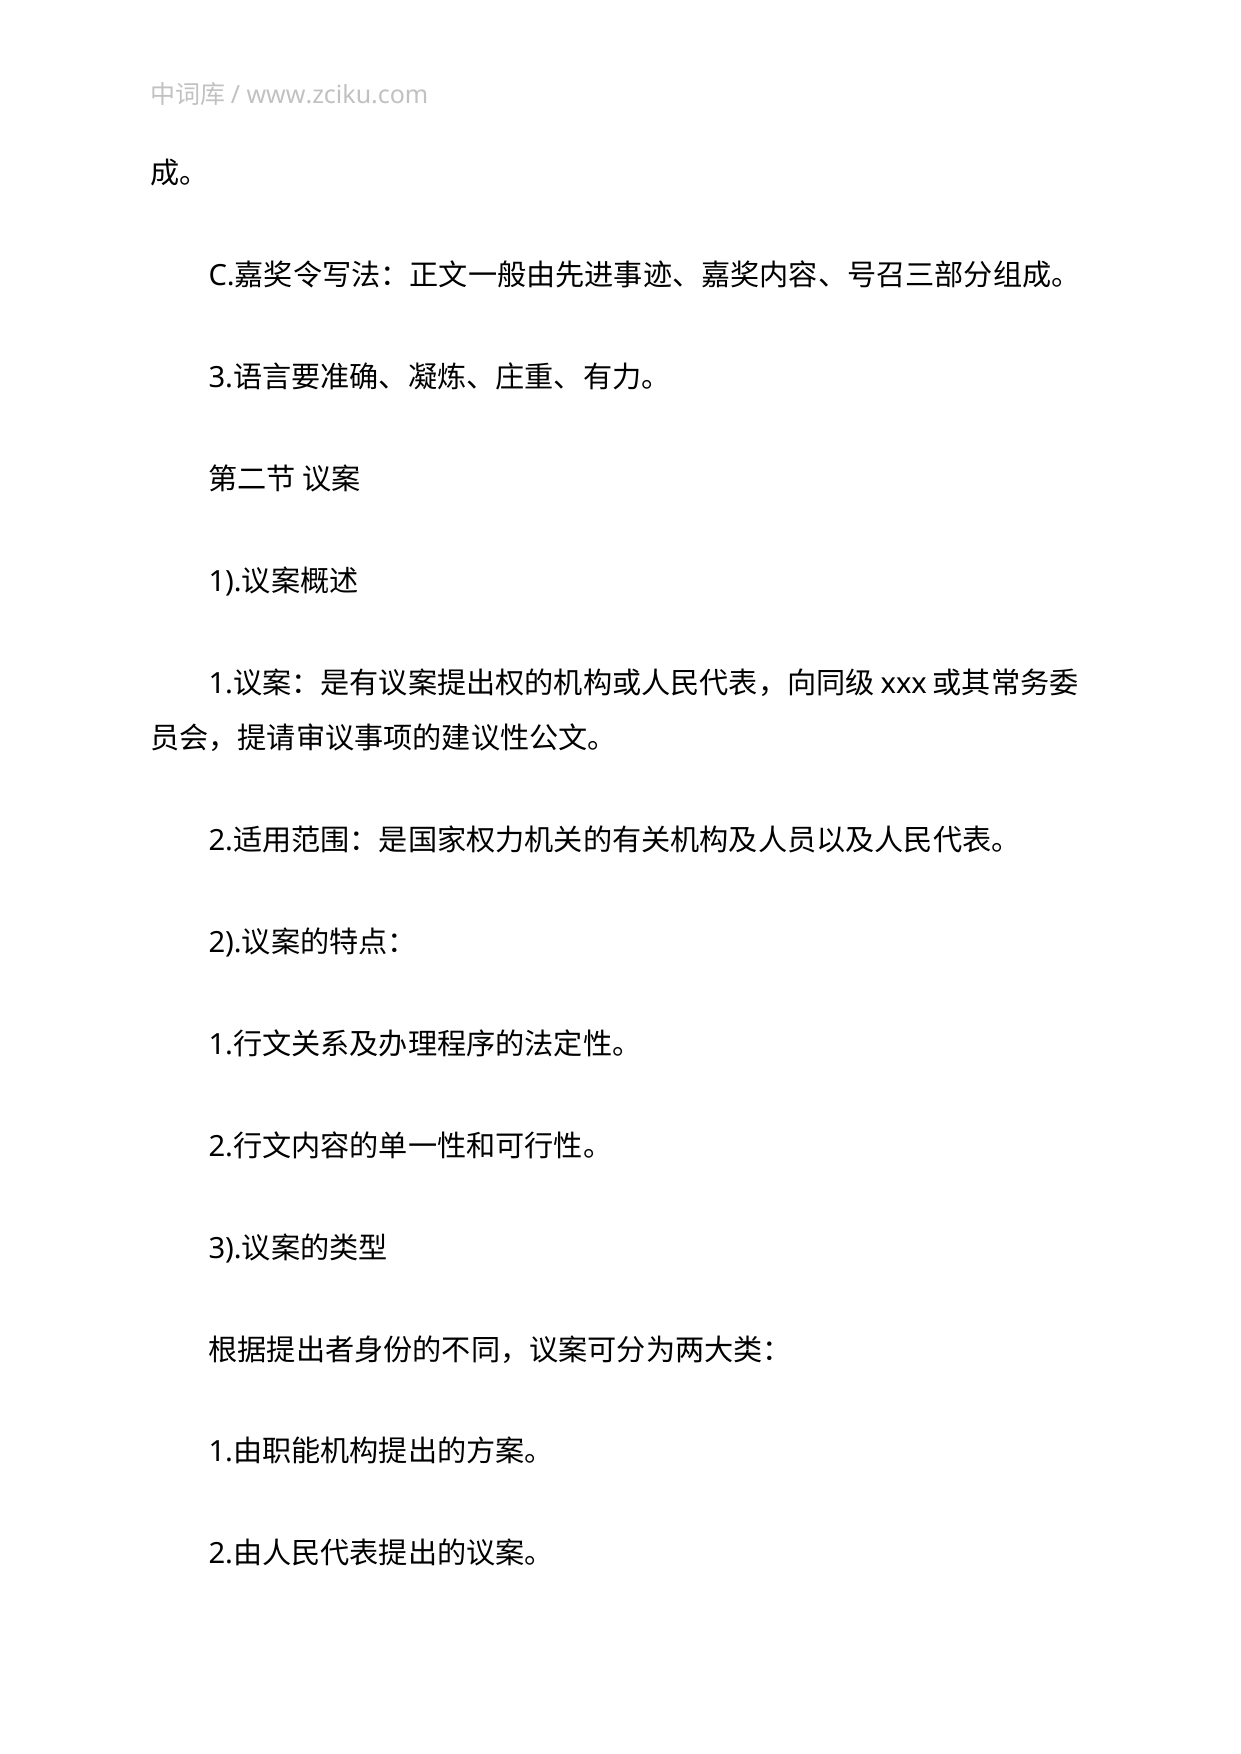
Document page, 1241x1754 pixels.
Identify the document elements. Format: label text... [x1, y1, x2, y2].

text 1.议案：是有议案提出权的机构或人民代表，向同级xxx或其常务委员会，提请审议事项的建议性公文。 [150, 659, 1090, 757]
text 1.行文关系及办理程序的法定性。 [150, 1020, 1090, 1063]
text 2.适用范围：是国家权力机关的有关机构及人员以及人民代表。 [150, 816, 1090, 859]
text 第二节 议案 [150, 456, 1090, 498]
text 2).议案的特点： [150, 918, 1090, 961]
text 1).议案概述 [150, 557, 1090, 600]
text 1.由职能机构提出的方案。 [150, 1428, 1090, 1470]
text 3).议案的类型 [150, 1224, 1090, 1267]
text 3.语言要准确、凝炼、庄重、有力。 [150, 354, 1090, 396]
text 2.行文内容的单一性和可行性。 [150, 1122, 1090, 1164]
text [150, 150, 1090, 192]
text 2.由人民代表提出的议案。 [150, 1530, 1090, 1572]
text C.嘉奖令写法：正文一般由先进事迹、嘉奖内容、号召三部分组成。 [150, 252, 1090, 294]
text 根据提出者身份的不同，议案可分为两大类： [150, 1326, 1090, 1368]
